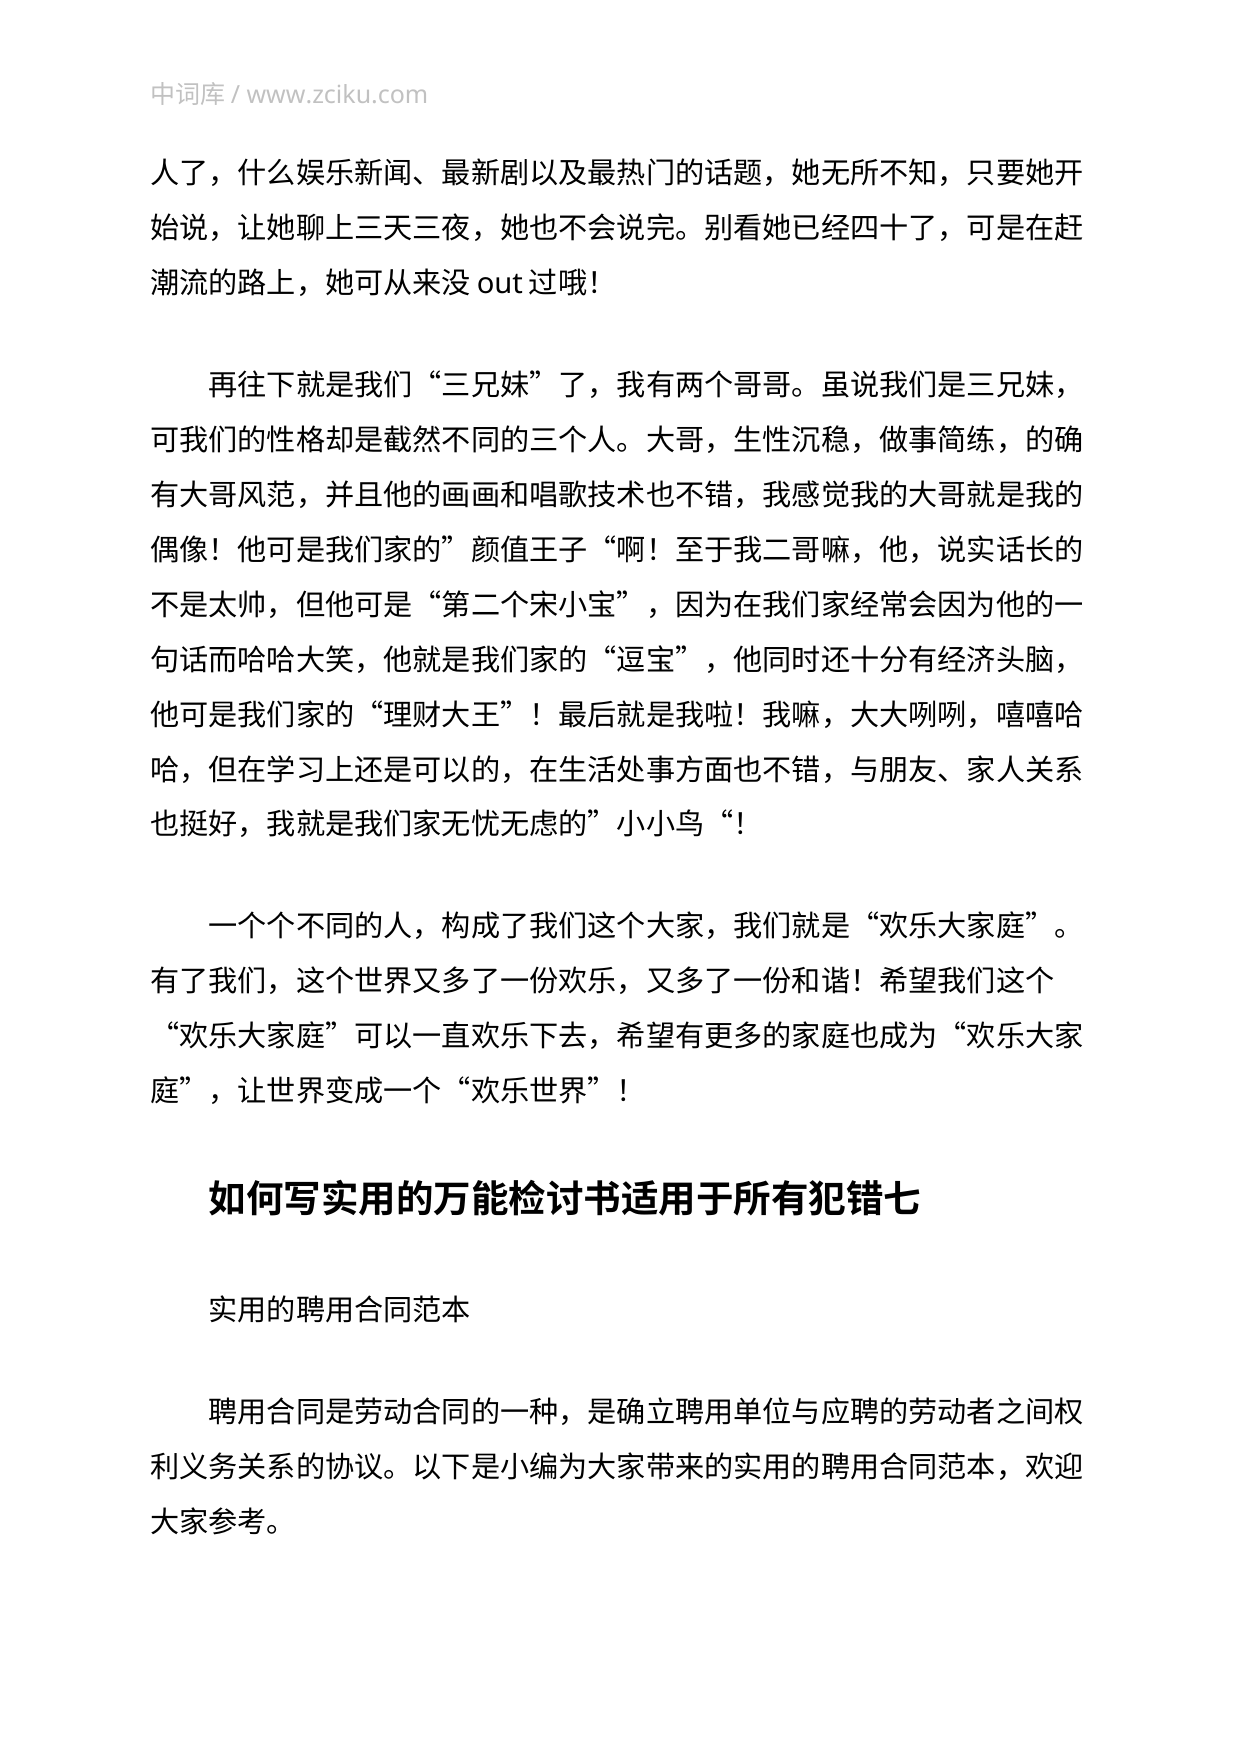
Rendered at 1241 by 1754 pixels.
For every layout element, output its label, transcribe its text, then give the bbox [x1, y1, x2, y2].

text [150, 150, 1090, 302]
text 聘用合同是劳动合同的一种，是确立聘用单位与应聘的劳动者之间权利义务关系的协议。以下是小编为大家带来的实用的聘用合同范本，欢迎大家参考。 [150, 1388, 1090, 1540]
text 一个个不同的人，构成了我们这个大家，我们就是“欢乐大家庭”。有了我们，这个世界又多了一份欢乐，又多了一份和谐！希望我们这个“欢乐大家庭”可以一直欢乐下去，希望有更多的家庭也成为“欢乐大家庭”，让世界变成一个“欢乐世界”！ [150, 903, 1090, 1110]
text 如何写实用的万能检讨书适用于所有犯错七 [150, 1169, 1090, 1223]
text 再往下就是我们“三兄妹”了，我有两个哥哥。虽说我们是三兄妹，可我们的性格却是截然不同的三个人。大哥，生性沉稳，做事简练，的确有大哥风范，并且他的画画和唱歌技术也不错，我感觉我的大哥就是我的偶像！他可是我们家的”颜值王子“啊！至于我二哥嘛，他，说实话长的不是太帅，但他可是“第二个宋小宝”，因为在我们家经常会因为他的一句话而哈哈大笑，他就是我们家的“逗宝”，他同时还十分有经济头脑，他可是我们家的“理财大王”！最后就是我啦！我嘛，大大咧咧，嘻嘻哈哈，但在学习上还是可以的，在生活处事方面也不错，与朋友、家人关系也挺好，我就是我们家无忧无虑的”小小鸟“！ [150, 362, 1090, 843]
text 实用的聘用合同范本 [150, 1287, 1090, 1329]
